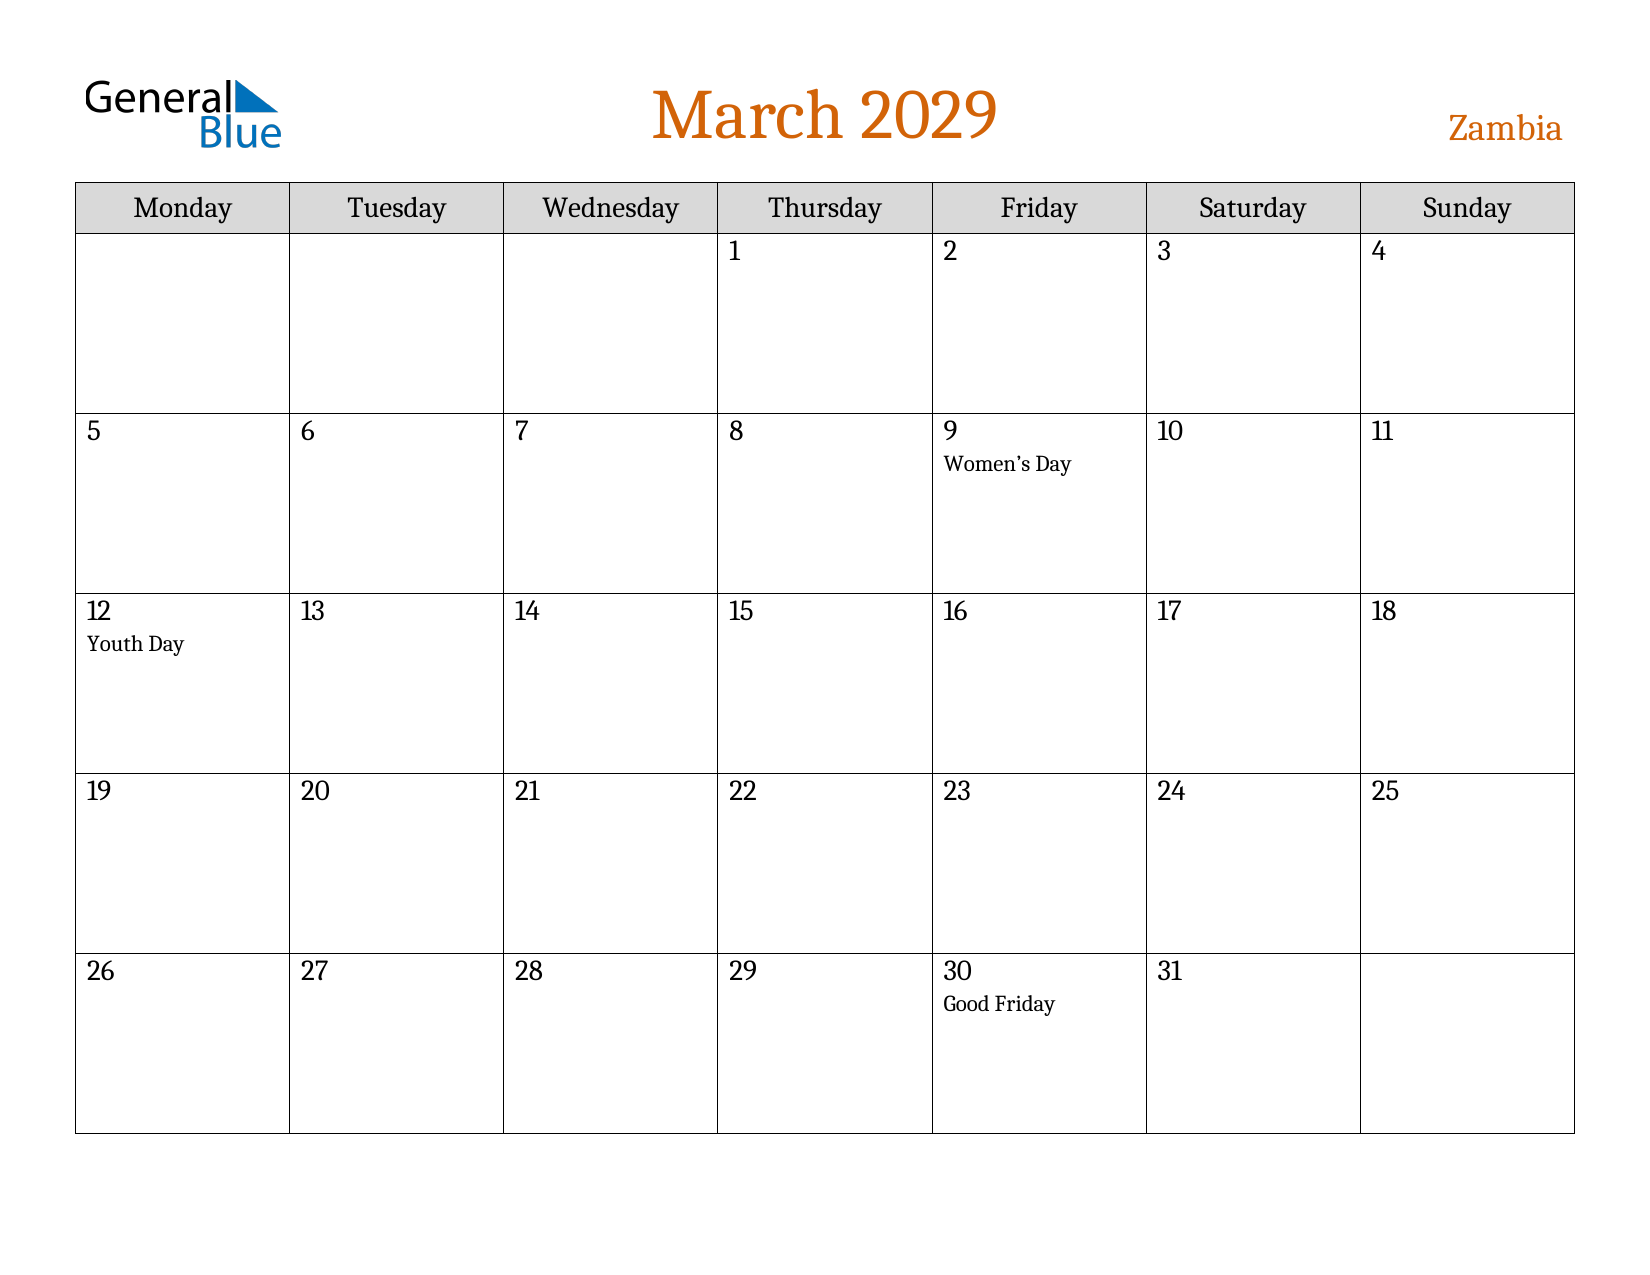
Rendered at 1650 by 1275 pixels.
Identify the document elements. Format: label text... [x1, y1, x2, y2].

picture [86, 80, 281, 148]
table_cell [76, 270, 289, 413]
table_cell Wednesday [504, 183, 717, 233]
table_cell 14 [504, 594, 717, 630]
table_cell [1147, 270, 1360, 413]
table_cell [76, 990, 289, 1133]
table_cell [504, 450, 717, 593]
table_cell [1361, 810, 1574, 953]
table_cell Good Friday [933, 990, 1146, 1133]
table_cell 4 [1361, 234, 1574, 270]
table_cell [1147, 630, 1360, 773]
table_cell [504, 810, 717, 953]
table_cell 18 [1361, 594, 1574, 630]
table_cell [718, 810, 932, 953]
table_cell [1361, 954, 1574, 990]
table_cell [933, 810, 1146, 953]
table_cell 15 [718, 594, 932, 630]
table_cell 28 [504, 954, 717, 990]
table_cell 19 [76, 774, 289, 810]
table_header Zambia [1146, 75, 1574, 182]
table_cell [76, 810, 289, 953]
table_cell 16 [933, 594, 1146, 630]
table_cell [718, 630, 932, 773]
table_cell Saturday [1147, 183, 1360, 233]
table_cell [290, 630, 503, 773]
table_cell 11 [1361, 414, 1574, 450]
table_cell [1147, 450, 1360, 593]
table_cell [76, 234, 289, 270]
table_cell [718, 270, 932, 413]
table_cell [1147, 810, 1360, 953]
table_cell [290, 270, 503, 413]
table_cell [504, 270, 717, 413]
table_cell 17 [1147, 594, 1360, 630]
table_cell 31 [1147, 954, 1360, 990]
table_cell 12 [76, 594, 289, 630]
table_cell Tuesday [290, 183, 503, 233]
table_cell 1 [718, 234, 932, 270]
table_cell 6 [290, 414, 503, 450]
table_cell 8 [718, 414, 932, 450]
table_cell [504, 990, 717, 1133]
table_cell [1361, 450, 1574, 593]
table_cell [290, 810, 503, 953]
table_cell 20 [290, 774, 503, 810]
table_cell [1361, 630, 1574, 773]
table_cell [718, 990, 932, 1133]
table_cell Thursday [718, 183, 932, 233]
table_header March 2029 [504, 75, 1146, 182]
table_header [76, 75, 503, 182]
table_cell Monday [76, 183, 289, 233]
table_cell 21 [504, 774, 717, 810]
table_cell 13 [290, 594, 503, 630]
table_cell 25 [1361, 774, 1574, 810]
table_cell [76, 450, 289, 593]
table_cell 30 [933, 954, 1146, 990]
table_cell 24 [1147, 774, 1360, 810]
table_cell 27 [290, 954, 503, 990]
table_cell 9 [933, 414, 1146, 450]
table_cell 10 [1147, 414, 1360, 450]
table_cell Sunday [1361, 183, 1574, 233]
table_cell 23 [933, 774, 1146, 810]
table_cell [1147, 990, 1360, 1133]
table_cell 2 [933, 234, 1146, 270]
table_cell [933, 630, 1146, 773]
table_cell 3 [1147, 234, 1360, 270]
table_cell Youth Day [76, 630, 289, 773]
table_cell [290, 450, 503, 593]
table_cell 7 [504, 414, 717, 450]
table_cell [290, 234, 503, 270]
table_cell [290, 990, 503, 1133]
table_cell 29 [718, 954, 932, 990]
table_cell 22 [718, 774, 932, 810]
table_cell Women’s Day [933, 450, 1146, 593]
table_cell [1361, 270, 1574, 413]
table_cell [1361, 990, 1574, 1133]
table_cell [504, 630, 717, 773]
table_cell [504, 234, 717, 270]
table_cell Friday [933, 183, 1146, 233]
table_cell [718, 450, 932, 593]
table_cell 26 [76, 954, 289, 990]
table_cell [933, 270, 1146, 413]
table_cell 5 [76, 414, 289, 450]
